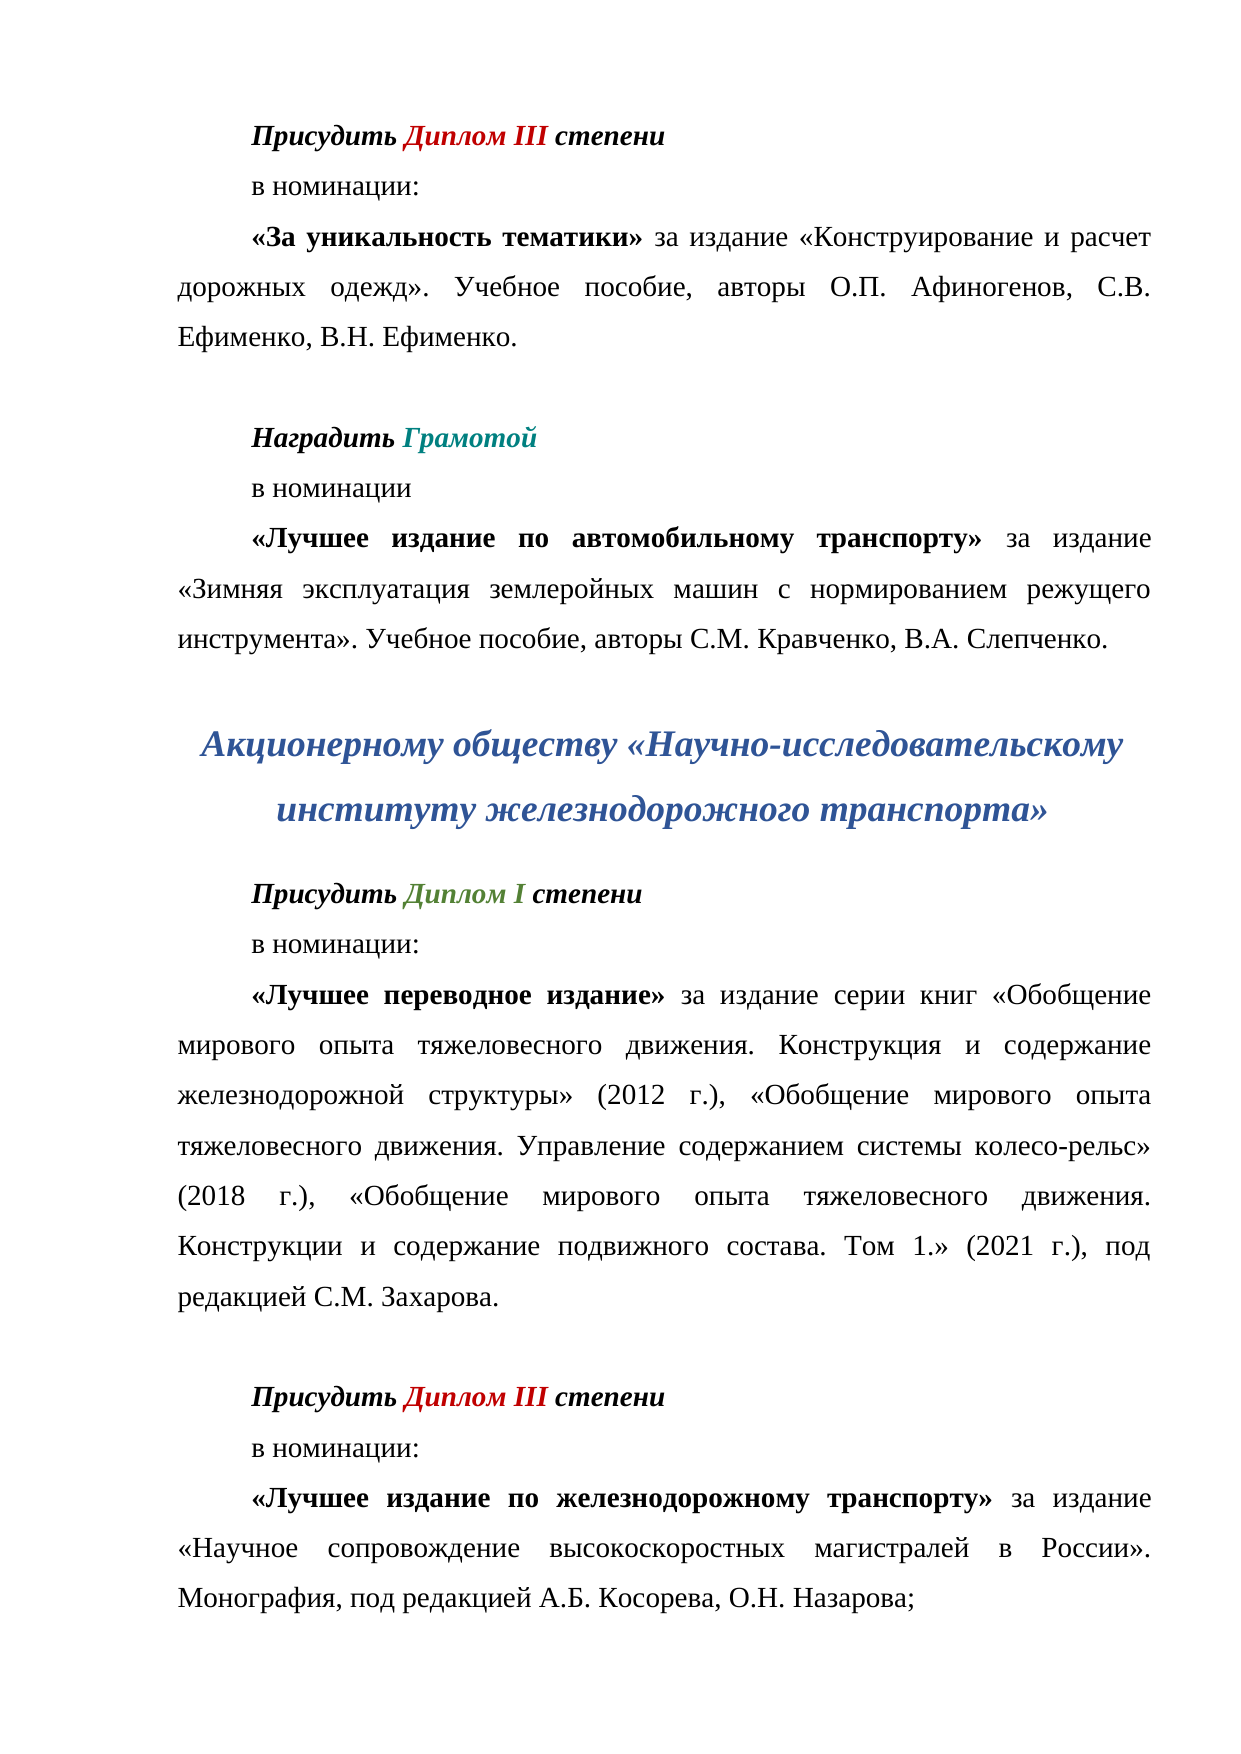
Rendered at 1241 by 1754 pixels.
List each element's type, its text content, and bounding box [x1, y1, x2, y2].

list Присудить Диплом III степени [177, 118, 1152, 152]
list Наградить Грамотой [177, 420, 1152, 453]
list в номинации: [177, 1430, 1152, 1463]
list Присудить Диплом I степени [177, 876, 1152, 910]
list Присудить Диплом III степени [177, 1379, 1152, 1413]
list «Лучшее издание по автомобильному транспорту» за издание «Зимняя эксплуатация землеройных машин с нормированием режущего инструмента». Учебное пособие, авторы С.М. Кравченко, В.А. Слепченко. [177, 521, 1152, 655]
list в номинации: [177, 168, 1152, 202]
list «Лучшее переводное издание» за издание серии книг «Обобщение мирового опыта тяжеловесного движения. Конструкция и содержание железнодорожной структуры» (2012 г.), «Обобщение мирового опыта тяжеловесного движения. Управление содержанием системы колесо-рельс» (2018 г.), «Обобщение мирового опыта тяжеловесного движения. Конструкции и содержание подвижного состава. Том 1.» (2021 г.), под редакцией С.М. Захарова. [177, 977, 1152, 1312]
list «Лучшее издание по железнодорожному транспорту» за издание «Научное сопровождение высокоскоростных магистралей в России». Монография, под редакцией А.Б. Косорева, О.Н. Назарова; [177, 1480, 1152, 1614]
list в номинации [177, 470, 1152, 504]
list в номинации: [177, 927, 1152, 960]
list Акционерному обществу «Научно-исследовательскому институту железнодорожного транспорта» [177, 722, 1152, 830]
list «За уникальность тематики» за издание «Конструирование и расчет дорожных одежд». Учебное пособие, авторы О.П. Афиногенов, С.В. Ефименко, В.Н. Ефименко. [177, 219, 1152, 353]
